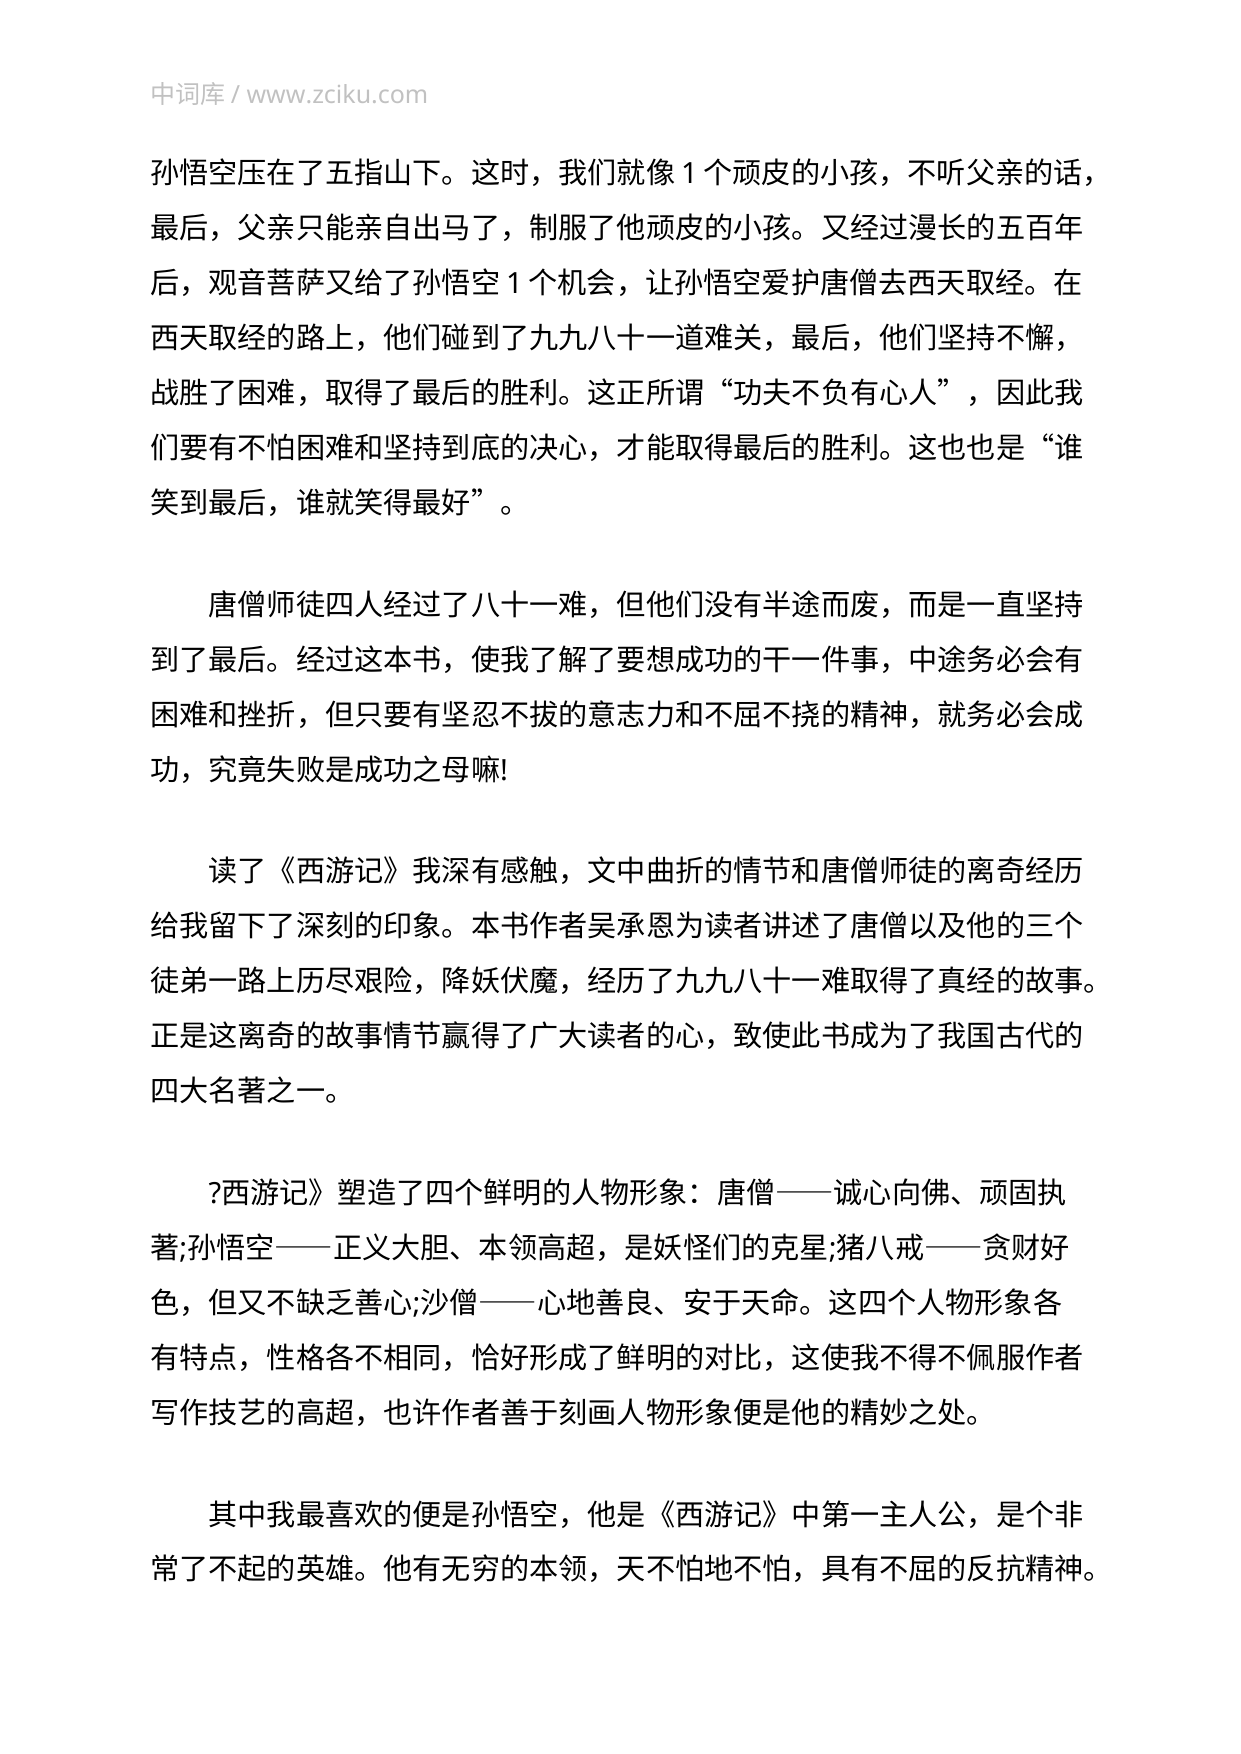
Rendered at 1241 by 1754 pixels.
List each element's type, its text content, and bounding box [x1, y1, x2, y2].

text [150, 150, 1090, 522]
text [150, 1491, 1090, 1588]
text 读了《西游记》我深有感触，文中曲折的情节和唐僧师徒的离奇经历给我留下了深刻的印象。本书作者吴承恩为读者讲述了唐僧以及他的三个徒弟一路上历尽艰险，降妖伏魔，经历了九九八十一难取得了真经的故事。正是这离奇的故事情节赢得了广大读者的心，致使此书成为了我国古代的四大名著之一。 [150, 848, 1090, 1110]
text ?西游记》塑造了四个鲜明的人物形象：唐僧——诚心向佛、顽固执著;孙悟空——正义大胆、本领高超，是妖怪们的克星;猪八戒——贪财好色，但又不缺乏善心;沙僧——心地善良、安于天命。这四个人物形象各有特点，性格各不相同，恰好形成了鲜明的对比，这使我不得不佩服作者写作技艺的高超，也许作者善于刻画人物形象便是他的精妙之处。 [150, 1169, 1090, 1432]
text 唐僧师徒四人经过了八十一难，但他们没有半途而废，而是一直坚持到了最后。经过这本书，使我了解了要想成功的干一件事，中途务必会有困难和挫折，但只要有坚忍不拔的意志力和不屈不挠的精神，就务必会成功，究竟失败是成功之母嘛! [150, 581, 1090, 788]
